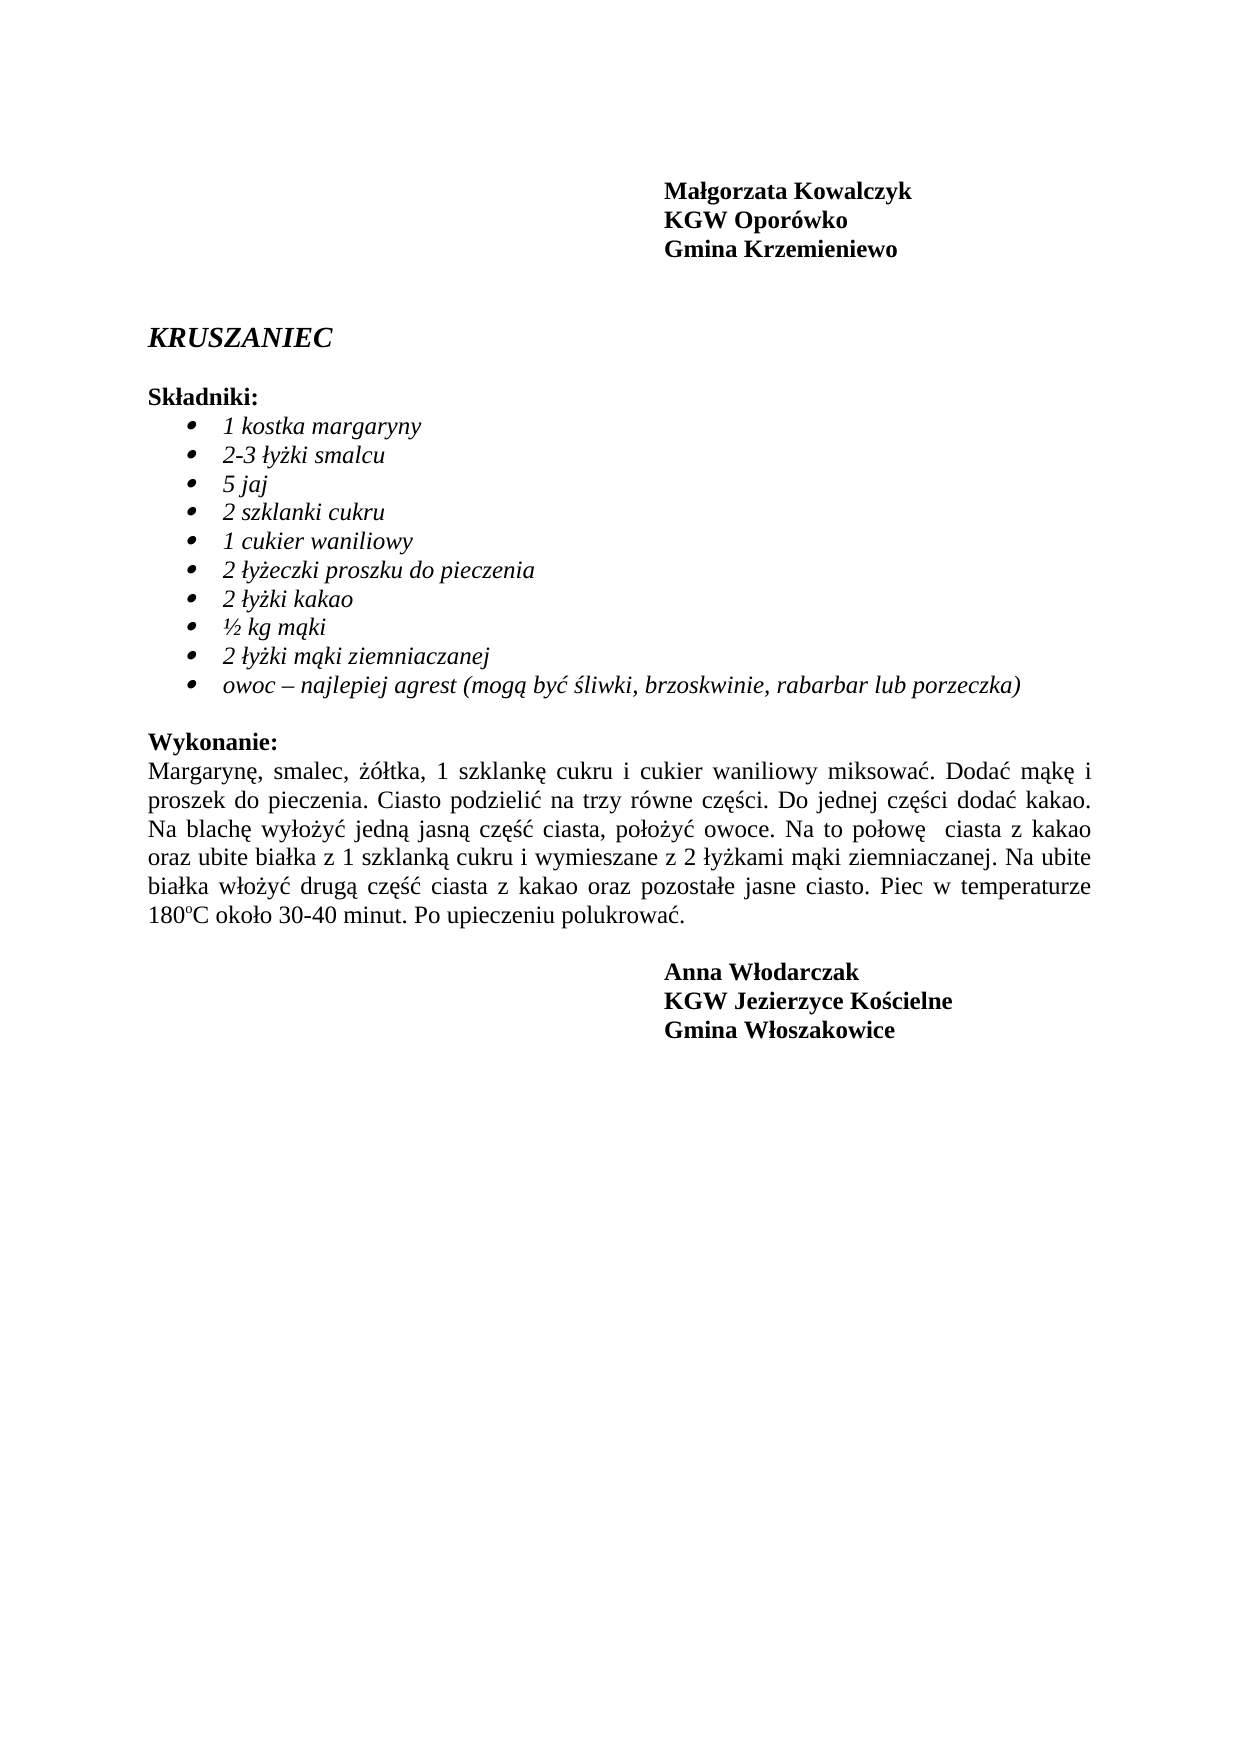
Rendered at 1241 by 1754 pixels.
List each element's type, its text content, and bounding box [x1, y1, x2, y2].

text Anna Włodarczak [590, 957, 1093, 986]
list 5 jaj [185, 469, 1093, 497]
text Składniki: [148, 382, 1093, 411]
list 2 łyżki kakao [185, 584, 1093, 612]
list 2 łyżki mąki ziemniaczanej [185, 641, 1093, 670]
text Gmina Włoszakowice [590, 1015, 1093, 1044]
list 2 łyżeczki proszku do pieczenia [185, 555, 1093, 584]
list ½ kg mąki [185, 612, 1093, 641]
text Gmina Krzemieniewo [590, 234, 1093, 263]
list 2-3 łyżki smalcu [185, 440, 1093, 469]
list owoc – najlepiej agrest (mogą być śliwki, brzoskwinie, rabarbar lub porzeczka) [185, 670, 1093, 699]
text Margarynę, smalec, żółtka, 1 szklankę cukru i cukier waniliowy miksować. Dodać mąkę i proszek do pieczenia. Ciasto podzielić na trzy równe części. Do jednej części dodać kakao. Na blachę wyłożyć jedną jasną część ciasta, położyć owoce. Na to połowę ciasta z kakao oraz ubite białka z 1 szklanką cukru i wymieszane z 2 łyżkami mąki ziemniaczanej. Na ubite białka włożyć drugą część ciasta z kakao oraz pozostałe jasne ciasto. Piec w temperaturze 180oC około 30-40 minut. Po upieczeniu polukrować. [148, 756, 1093, 929]
text Wykonanie: [148, 727, 1093, 756]
text Małgorzata Kowalczyk [590, 176, 1093, 205]
text KGW Oporówko [590, 205, 1093, 234]
text KRUSZANIEC [148, 320, 1093, 354]
text KGW Jezierzyce Kościelne [590, 986, 1093, 1015]
list 1 cukier waniliowy [185, 526, 1093, 555]
list 2 szklanki cukru [185, 497, 1093, 526]
list 1 kostka margaryny [185, 411, 1093, 440]
